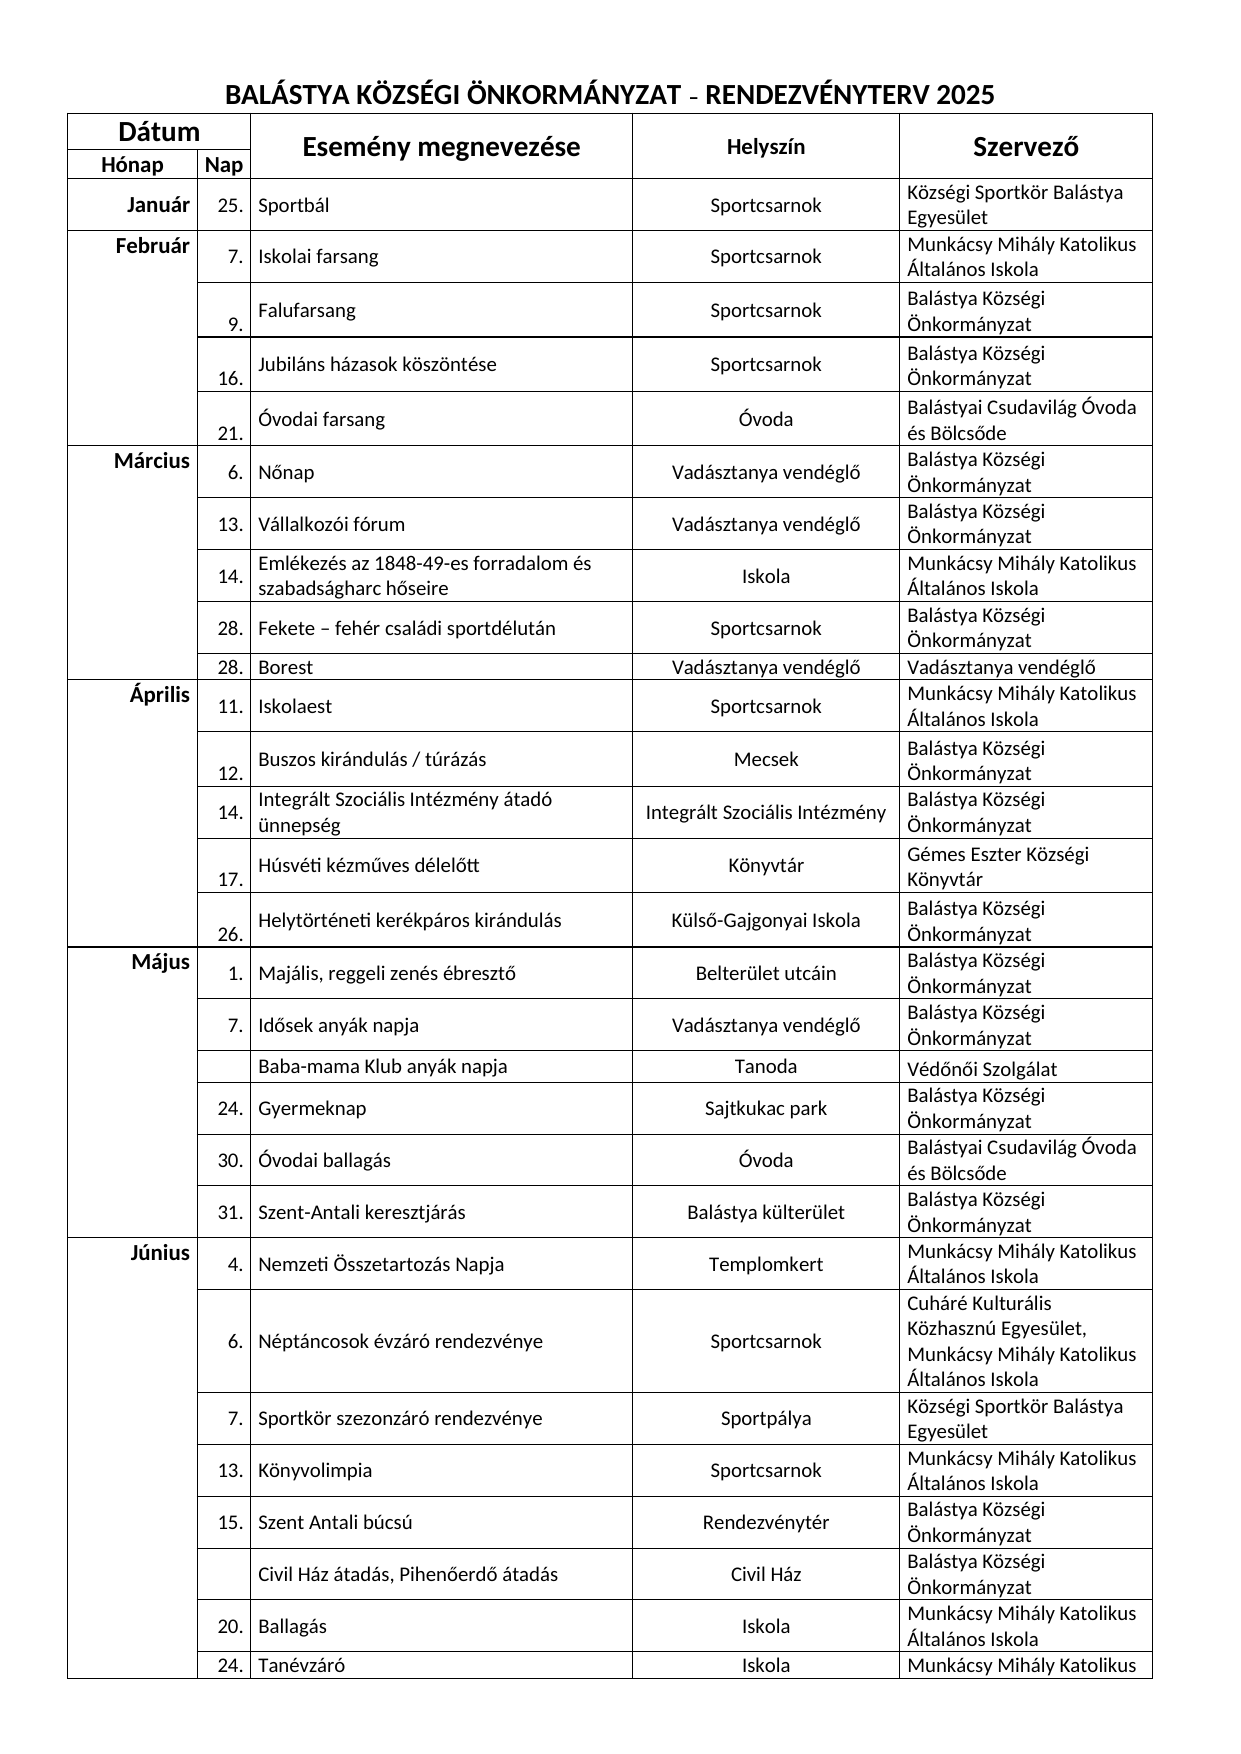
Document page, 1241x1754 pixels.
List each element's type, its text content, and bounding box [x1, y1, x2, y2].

table_cell Mecsek [633, 732, 899, 786]
table_cell Emlékezés az 1848-49-es forradalom és szabadságharc hőseire [251, 550, 632, 601]
table_cell 16. [198, 338, 250, 391]
table_cell Jubiláns házasok köszöntése [251, 338, 632, 391]
table_cell Vadásztanya vendéglő [633, 498, 899, 549]
table_cell Baba-mama Klub anyák napja [251, 1051, 632, 1082]
table_cell Borest [251, 654, 632, 679]
table_cell Buszos kirándulás / túrázás [251, 732, 632, 786]
table_cell Iskolaest [251, 680, 632, 731]
table_cell 9. [198, 283, 250, 336]
table_cell Balástya Községi Önkormányzat [900, 948, 1152, 998]
table_cell 7. [198, 1393, 250, 1444]
table_cell 4. [198, 1238, 250, 1289]
table_cell 28. [198, 602, 250, 653]
table_cell Helytörténeti kerékpáros kirándulás [251, 893, 632, 946]
table_cell Néptáncosok évzáró rendezvénye [251, 1290, 632, 1392]
table_cell Húsvéti kézműves délelőtt [251, 839, 632, 892]
table_cell Vadásztanya vendéglő [633, 446, 899, 497]
table_cell Balástya Községi Önkormányzat [900, 602, 1152, 653]
table_cell Helyszín [633, 114, 899, 178]
table_cell 6. [198, 446, 250, 497]
table_cell Sportcsarnok [633, 680, 899, 731]
table_cell Balástya Községi Önkormányzat [900, 446, 1152, 497]
table_cell Nemzeti Összetartozás Napja [251, 1238, 632, 1289]
table_cell 24. [198, 1083, 250, 1133]
table_cell Iskola [633, 1600, 899, 1651]
table_cell Külső-Gajgonyai Iskola [633, 893, 899, 946]
table_cell Május [68, 948, 197, 1237]
table_cell Április [68, 680, 197, 946]
table_cell 12. [198, 732, 250, 786]
table_cell 11. [198, 680, 250, 731]
table_cell 26. [198, 893, 250, 946]
table_cell Nap [198, 150, 250, 178]
table_cell Balástya Községi Önkormányzat [900, 1497, 1152, 1547]
table_cell Falufarsang [251, 283, 632, 336]
table_cell Sportcsarnok [633, 1445, 899, 1496]
table_cell Gyermeknap [251, 1083, 632, 1133]
table_cell [198, 1549, 250, 1599]
table_cell Balástya Községi Önkormányzat [900, 893, 1152, 946]
table_cell 13. [198, 498, 250, 549]
table_cell Tanévzáró [251, 1652, 632, 1678]
table_cell 20. [198, 1600, 250, 1651]
table_cell Civil Ház átadás, Pihenőerdő átadás [251, 1549, 632, 1599]
table_cell 17. [198, 839, 250, 892]
table_cell Vadásztanya vendéglő [900, 654, 1152, 679]
table_cell 30. [198, 1135, 250, 1185]
table_cell Majális, reggeli zenés ébresztő [251, 948, 632, 998]
table_cell Balástya Községi Önkormányzat [900, 1186, 1152, 1237]
table_cell 7. [198, 231, 250, 282]
table_cell Iskola [633, 1652, 899, 1678]
table_cell Idősek anyák napja [251, 999, 632, 1050]
table_cell Munkácsy Mihály Katolikus Általános Iskola [900, 550, 1152, 601]
table_cell Sportpálya [633, 1393, 899, 1444]
table_cell Óvoda [633, 392, 899, 445]
table_cell Dátum [68, 114, 250, 149]
table_cell 14. [198, 787, 250, 837]
table_cell Védőnői Szolgálat [900, 1051, 1152, 1082]
table_cell Sportcsarnok [633, 1290, 899, 1392]
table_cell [900, 1600, 1152, 1651]
table_cell 7. [198, 999, 250, 1050]
table_cell Iskolai farsang [251, 231, 632, 282]
table_cell Sportcsarnok [633, 338, 899, 391]
table_cell Balástya Községi Önkormányzat [900, 787, 1152, 837]
table_cell 15. [198, 1497, 250, 1547]
table_cell Civil Ház [633, 1549, 899, 1599]
table_cell Szervező [900, 114, 1152, 178]
table_cell Templomkert [633, 1238, 899, 1289]
table_cell Szent Antali búcsú [251, 1497, 632, 1547]
table_cell Tanoda [633, 1051, 899, 1082]
table_cell Nőnap [251, 446, 632, 497]
table_cell 24. [198, 1652, 250, 1678]
table_cell Sportcsarnok [633, 602, 899, 653]
table_cell 1. [198, 948, 250, 998]
table_cell Sportbál [251, 179, 632, 230]
table_cell [198, 1051, 250, 1082]
table_cell Esemény megnevezése [251, 114, 632, 178]
table_cell Rendezvénytér [633, 1497, 899, 1547]
table_cell Sportcsarnok [633, 231, 899, 282]
table_cell 6. [198, 1290, 250, 1392]
table_cell 14. [198, 550, 250, 601]
table_cell Könyvtár [633, 839, 899, 892]
table_cell Gémes Eszter Községi Könyvtár [900, 839, 1152, 892]
table_cell 28. [198, 654, 250, 679]
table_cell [900, 1652, 1152, 1678]
table_cell Sportcsarnok [633, 283, 899, 336]
table_cell Január [68, 179, 197, 230]
table_cell Községi Sportkör Balástya Egyesület [900, 179, 1152, 230]
table_cell Óvodai ballagás [251, 1135, 632, 1185]
table_cell Balástyai Csudavilág Óvoda és Bölcsőde [900, 1135, 1152, 1185]
table_cell Sportcsarnok [633, 179, 899, 230]
table_cell Balástya Községi Önkormányzat [900, 1083, 1152, 1133]
table_cell 31. [198, 1186, 250, 1237]
table_cell Fekete – fehér családi sportdélután [251, 602, 632, 653]
table_cell Balástya Községi Önkormányzat [900, 498, 1152, 549]
table_cell 25. [198, 179, 250, 230]
table_cell Munkácsy Mihály Katolikus Általános Iskola [900, 680, 1152, 731]
table_cell Vállalkozói fórum [251, 498, 632, 549]
table_cell Balástya Községi Önkormányzat [900, 732, 1152, 786]
table_cell Balástya külterület [633, 1186, 899, 1237]
table_cell Óvodai farsang [251, 392, 632, 445]
table_cell Hónap [68, 150, 197, 178]
table_cell Belterület utcáin [633, 948, 899, 998]
table_cell Február [68, 231, 197, 445]
table_cell Óvoda [633, 1135, 899, 1185]
table_cell Szent-Antali keresztjárás [251, 1186, 632, 1237]
table_cell Sajtkukac park [633, 1083, 899, 1133]
table_cell Integrált Szociális Intézmény [633, 787, 899, 837]
table_cell Vadásztanya vendéglő [633, 999, 899, 1050]
table_cell Sportkör szezonzáró rendezvénye [251, 1393, 632, 1444]
table_cell 13. [198, 1445, 250, 1496]
table_cell Munkácsy Mihály Katolikus Általános Iskola [900, 1445, 1152, 1496]
table_cell Cuháré Kulturális Közhasznú Egyesület, Munkácsy Mihály Katolikus Általános Iskola [900, 1290, 1152, 1392]
table_cell Integrált Szociális Intézmény átadó ünnepség [251, 787, 632, 837]
table_cell Munkácsy Mihály Katolikus Általános Iskola [900, 231, 1152, 282]
table_cell Balástya Községi Önkormányzat [900, 1549, 1152, 1599]
table_cell 21. [198, 392, 250, 445]
table_cell Balástya Községi Önkormányzat [900, 338, 1152, 391]
table_cell Március [68, 446, 197, 679]
table_cell Június [68, 1238, 197, 1678]
table_cell Községi Sportkör Balástya Egyesület [900, 1393, 1152, 1444]
table_cell Vadásztanya vendéglő [633, 654, 899, 679]
table_cell Munkácsy Mihály Katolikus Általános Iskola [900, 1238, 1152, 1289]
table_cell Balástyai Csudavilág Óvoda és Bölcsőde [900, 392, 1152, 445]
table_cell Balástya Községi Önkormányzat [900, 283, 1152, 336]
table_cell Ballagás [251, 1600, 632, 1651]
table_cell Könyvolimpia [251, 1445, 632, 1496]
table_header BALÁSTYA KÖZSÉGI ÖNKORMÁNYZAT – RENDEZVÉNYTERV 2025 [68, 75, 1153, 112]
table_cell Balástya Községi Önkormányzat [900, 999, 1152, 1050]
table_cell Iskola [633, 550, 899, 601]
